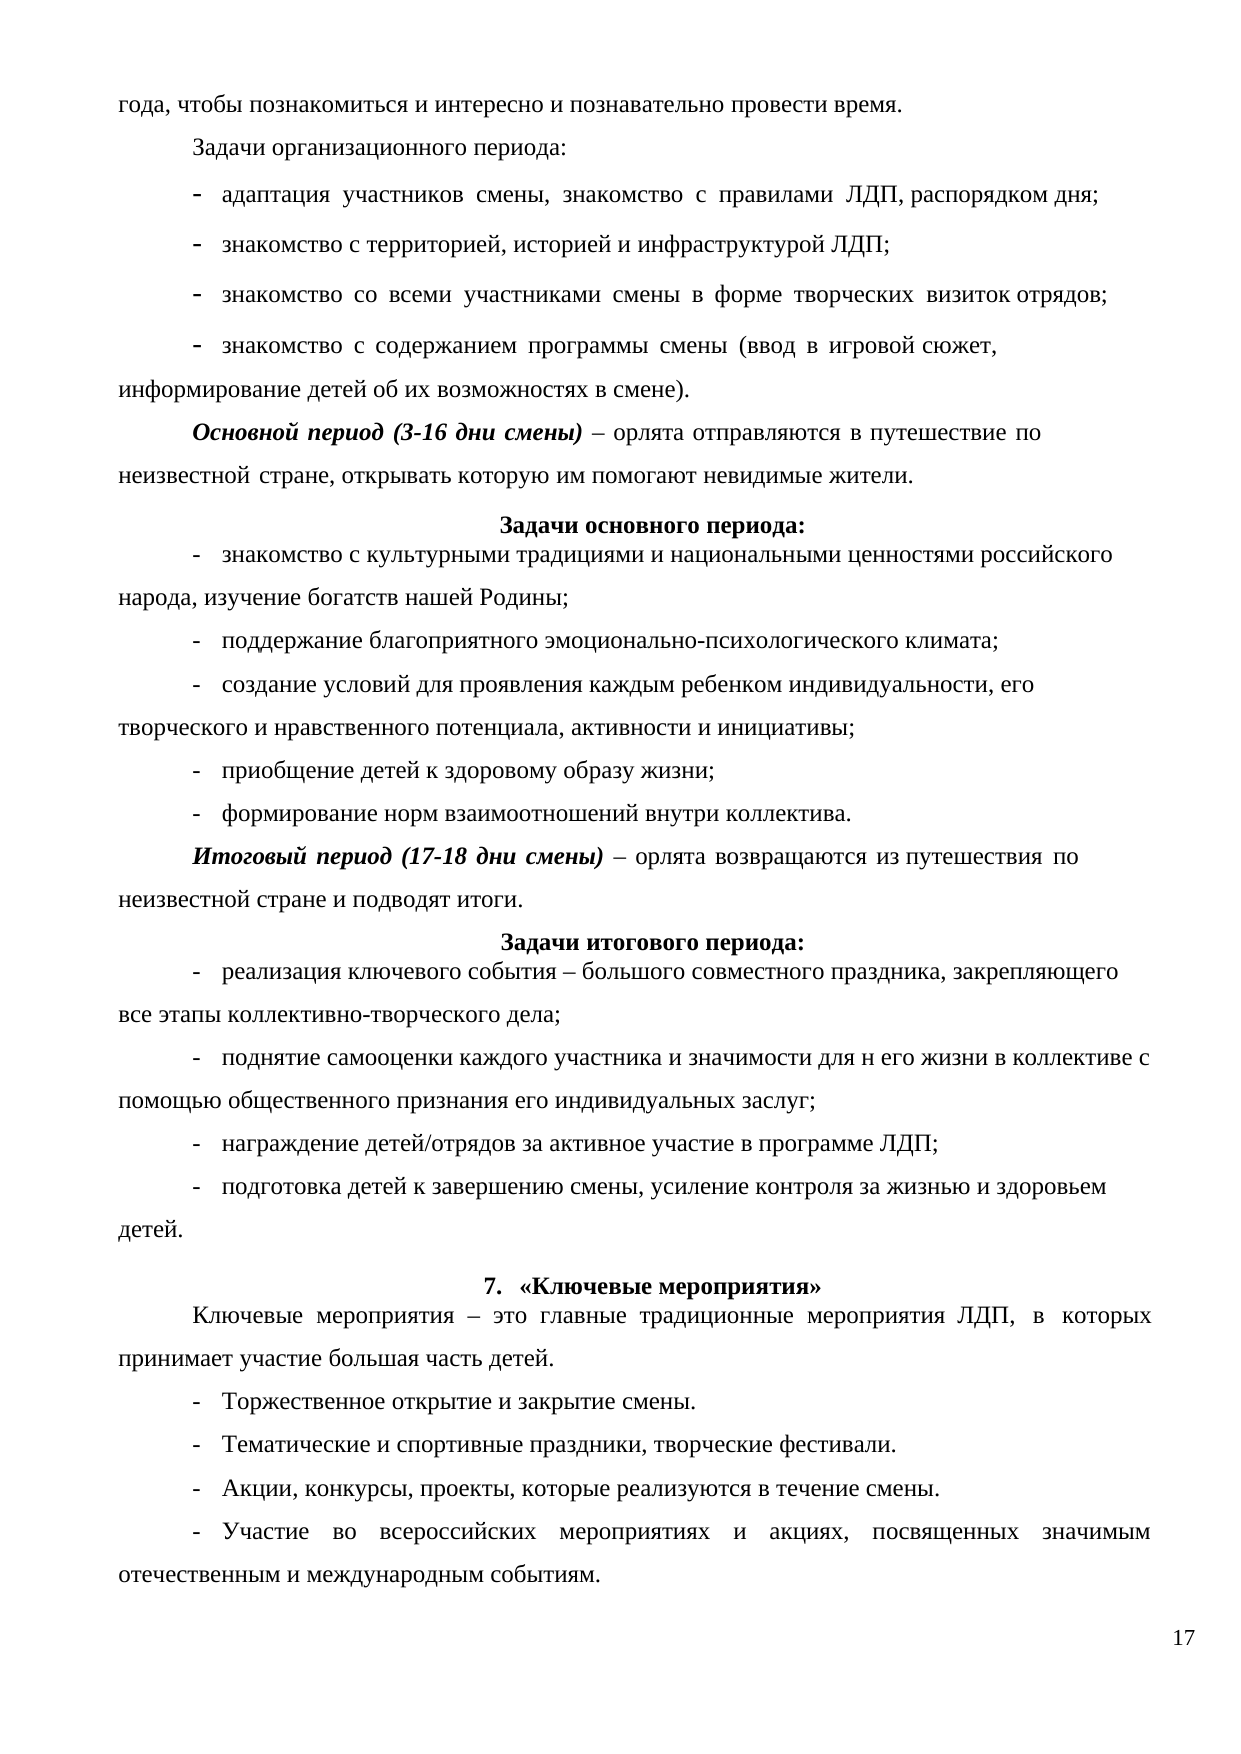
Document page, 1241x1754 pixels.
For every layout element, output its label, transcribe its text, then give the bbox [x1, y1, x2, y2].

list формирование норм взаимоотношений внутри коллектива. [118, 798, 1152, 827]
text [118, 89, 1152, 117]
list знакомство со всеми участниками смены в форме творческих визиток отрядов; [118, 276, 1152, 309]
text Основной период (3-16 дни смены) – орлята отправляются в путешествие по неизвестной стране, открывать которую им помогают невидимые жители. [118, 417, 1152, 489]
list награждение детей/отрядов за активное участие в программе ЛДП; [118, 1128, 1152, 1157]
list Тематические и спортивные праздники, творческие фестивали. [118, 1429, 1152, 1458]
list адаптация участников смены, знакомство с правилами ЛДП, распорядком дня; [118, 175, 1152, 208]
subtitle «Ключевые мероприятия» [153, 1271, 1152, 1300]
list Торжественное открытие и закрытие смены. [118, 1386, 1152, 1415]
text Ключевые мероприятия – это главные традиционные мероприятия ЛДП, в которых принимает участие большая часть детей. [118, 1300, 1152, 1372]
list Участие во всероссийских мероприятиях и акциях, посвященных значимым отечественным и международным событиям. [118, 1516, 1152, 1588]
list Акции, конкурсы, проекты, которые реализуются в течение смены. [118, 1473, 1152, 1501]
list реализация ключевого события – большого совместного праздника, закрепляющего все этапы коллективно-творческого дела; [118, 956, 1152, 1028]
list знакомство с культурными традициями и национальными ценностями российского народа, изучение богатств нашей Родины; [118, 539, 1152, 611]
text Задачи итогового периода: [153, 927, 1152, 956]
list знакомство с территорией, историей и инфраструктурой ЛДП; [118, 225, 1152, 259]
text Задачи организационного периода: [118, 132, 1152, 161]
text Задачи основного периода: [153, 511, 1152, 539]
list создание условий для проявления каждым ребенком индивидуальности, его творческого и нравственного потенциала, активности и инициативы; [118, 669, 1152, 741]
list подготовка детей к завершению смены, усиление контроля за жизнью и здоровьем детей. [118, 1171, 1152, 1243]
list поддержание благоприятного эмоционально-психологического климата; [118, 626, 1152, 654]
text Итоговый период (17-18 дни смены) – орлята возвращаются из путешествия по неизвестной стране и подводят итоги. [118, 841, 1152, 913]
list приобщение детей к здоровому образу жизни; [118, 755, 1152, 784]
list знакомство с содержанием программы смены (ввод в игровой сюжет, информирование детей об их возможностях в смене). [118, 326, 1152, 402]
list поднятие самооценки каждого участника и значимости для н его жизни в коллективе с помощью общественного признания его индивидуальных заслуг; [118, 1042, 1152, 1114]
